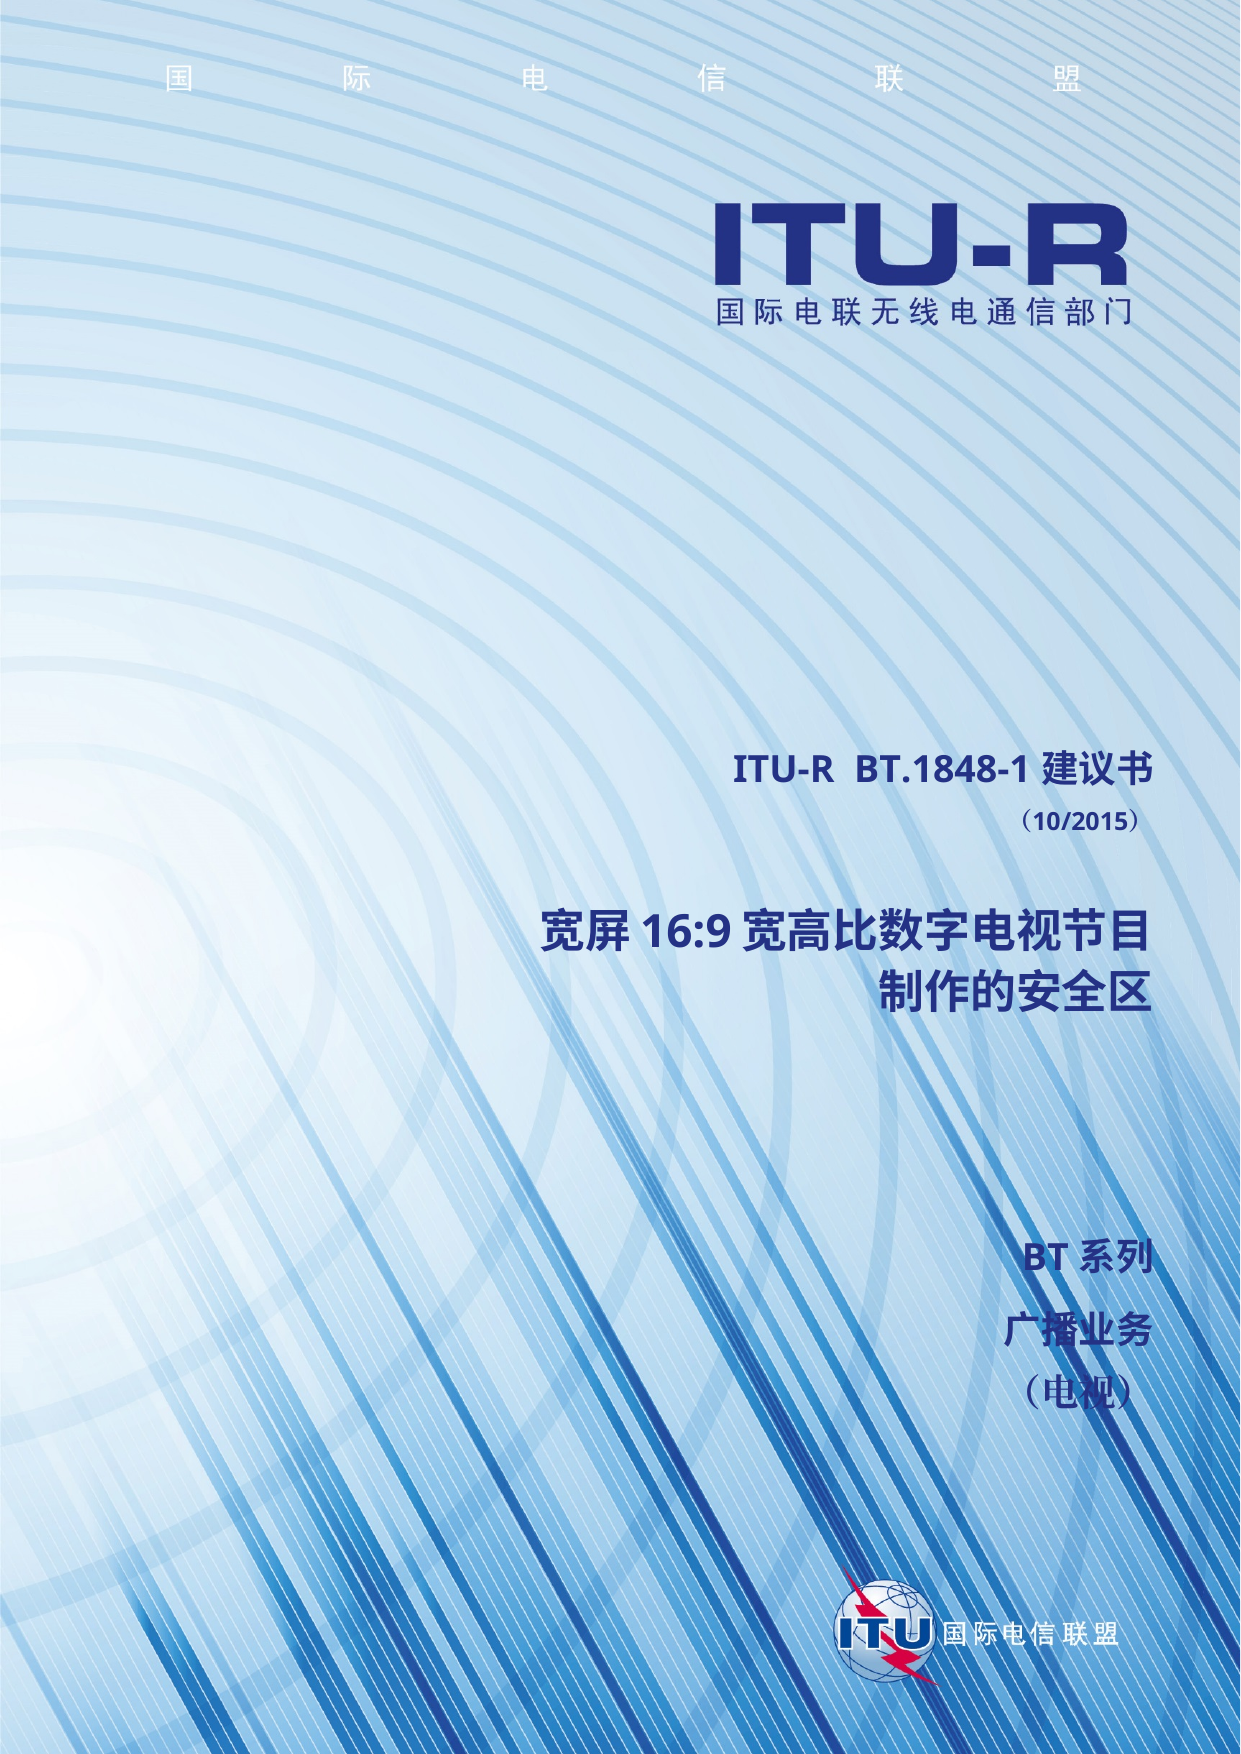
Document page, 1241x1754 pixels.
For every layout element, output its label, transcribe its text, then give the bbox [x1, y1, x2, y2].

table_header ITU-R BT.1848-1 建议书 （10/2015） [114, 609, 1164, 837]
table_cell 宽屏16:9宽高比数字电视节目 制作的安全区 [114, 838, 1164, 1079]
table_cell BT 系列 广播业务 （电视） [114, 1079, 1164, 1471]
picture [0, 0, 1241, 1754]
